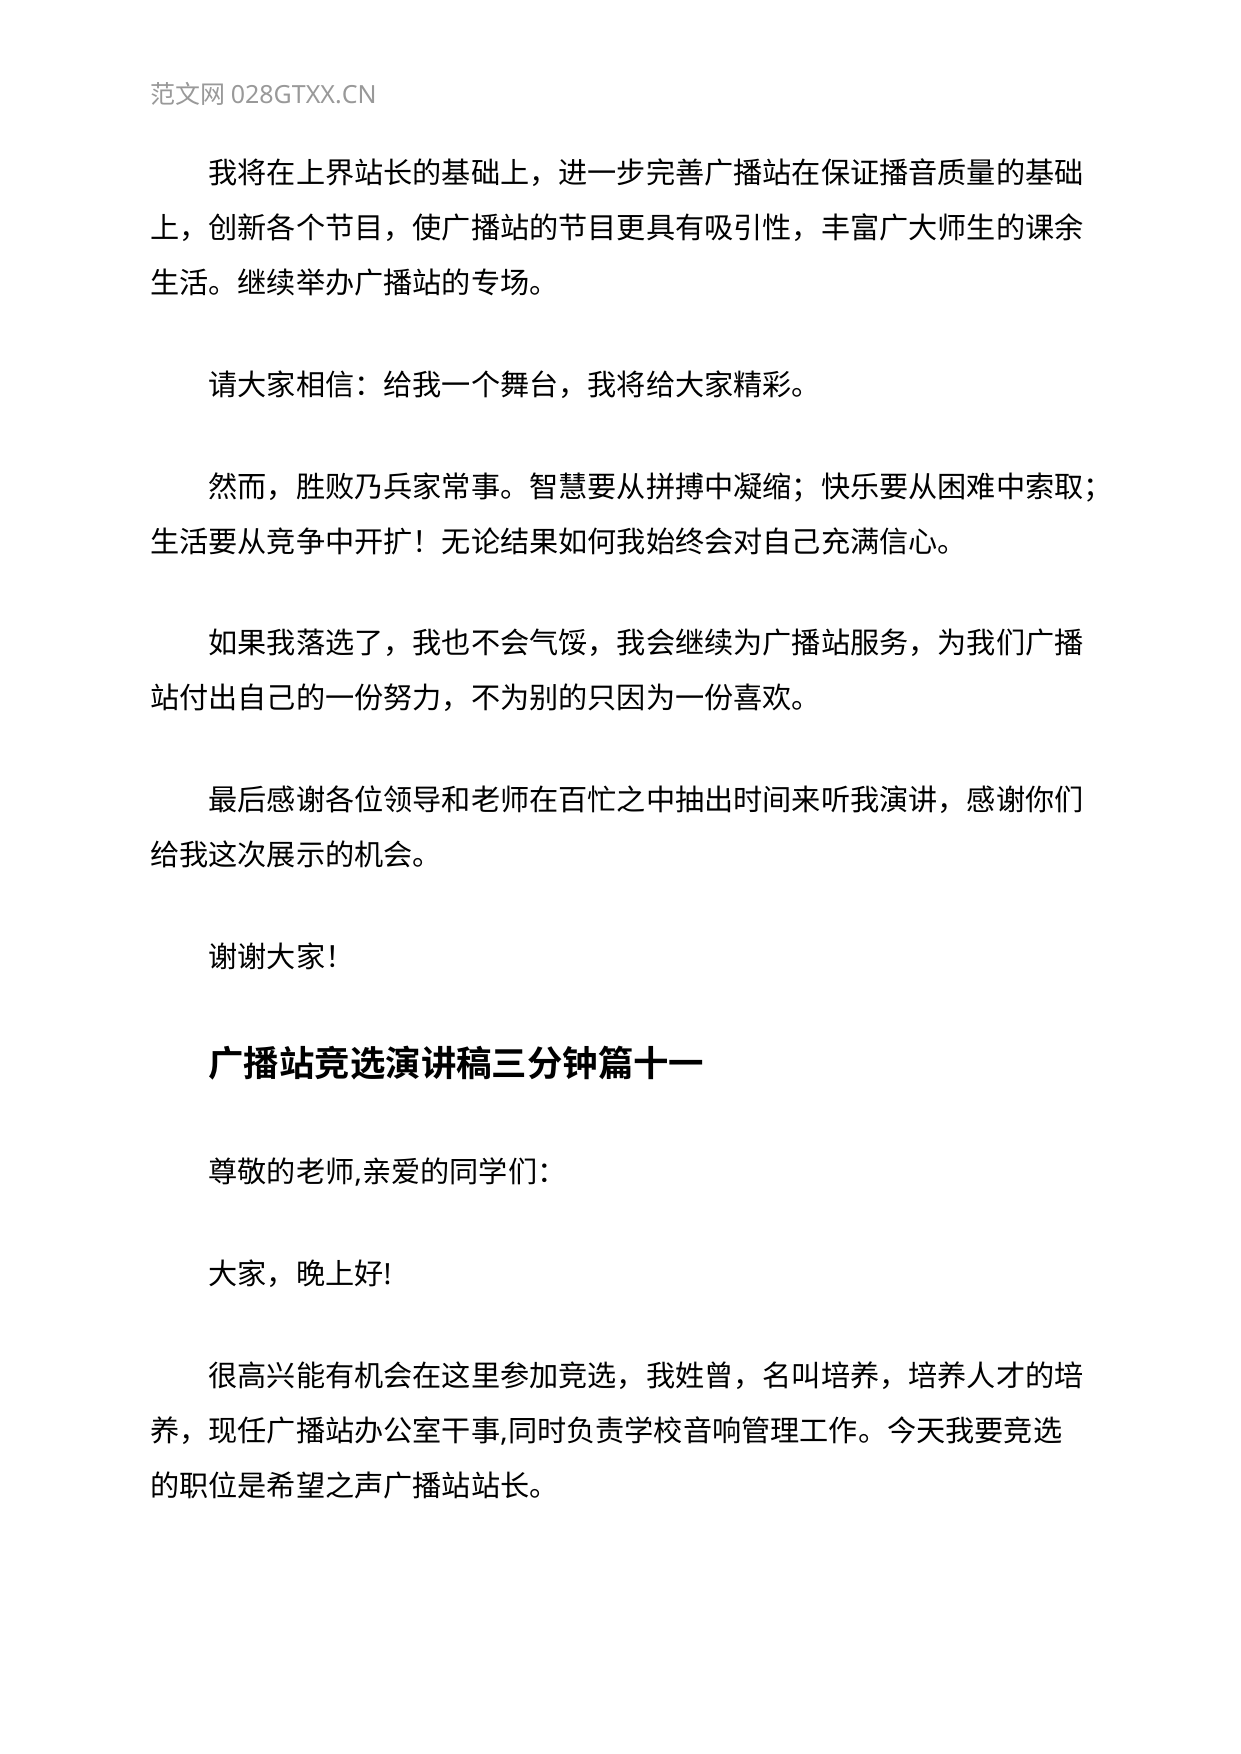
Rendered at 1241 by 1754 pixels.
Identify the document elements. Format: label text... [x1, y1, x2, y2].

text 尊敬的老师,亲爱的同学们： [150, 1148, 1090, 1191]
text 最后感谢各位领导和老师在百忙之中抽出时间来听我演讲，感谢你们给我这次展示的机会。 [150, 777, 1090, 874]
text 请大家相信：给我一个舞台，我将给大家精彩。 [150, 362, 1090, 404]
text 我将在上界站长的基础上，进一步完善广播站在保证播音质量的基础上，创新各个节目，使广播站的节目更具有吸引性，丰富广大师生的课余生活。继续举办广播站的专场。 [150, 150, 1090, 302]
text 广播站竞选演讲稿三分钟篇十一 [150, 1035, 1090, 1086]
text 谢谢大家！ [150, 933, 1090, 976]
text 如果我落选了，我也不会气馁，我会继续为广播站服务，为我们广播站付出自己的一份努力，不为别的只因为一份喜欢。 [150, 620, 1090, 717]
text 然而，胜败乃兵家常事。智慧要从拼搏中凝缩；快乐要从困难中索取；生活要从竞争中开扩！无论结果如何我始终会对自己充满信心。 [150, 463, 1090, 561]
text 大家，晚上好! [150, 1251, 1090, 1293]
text 很高兴能有机会在这里参加竞选，我姓曾，名叫培养，培养人才的培养，现任广播站办公室干事,同时负责学校音响管理工作。今天我要竞选的职位是希望之声广播站站长。 [150, 1352, 1090, 1505]
